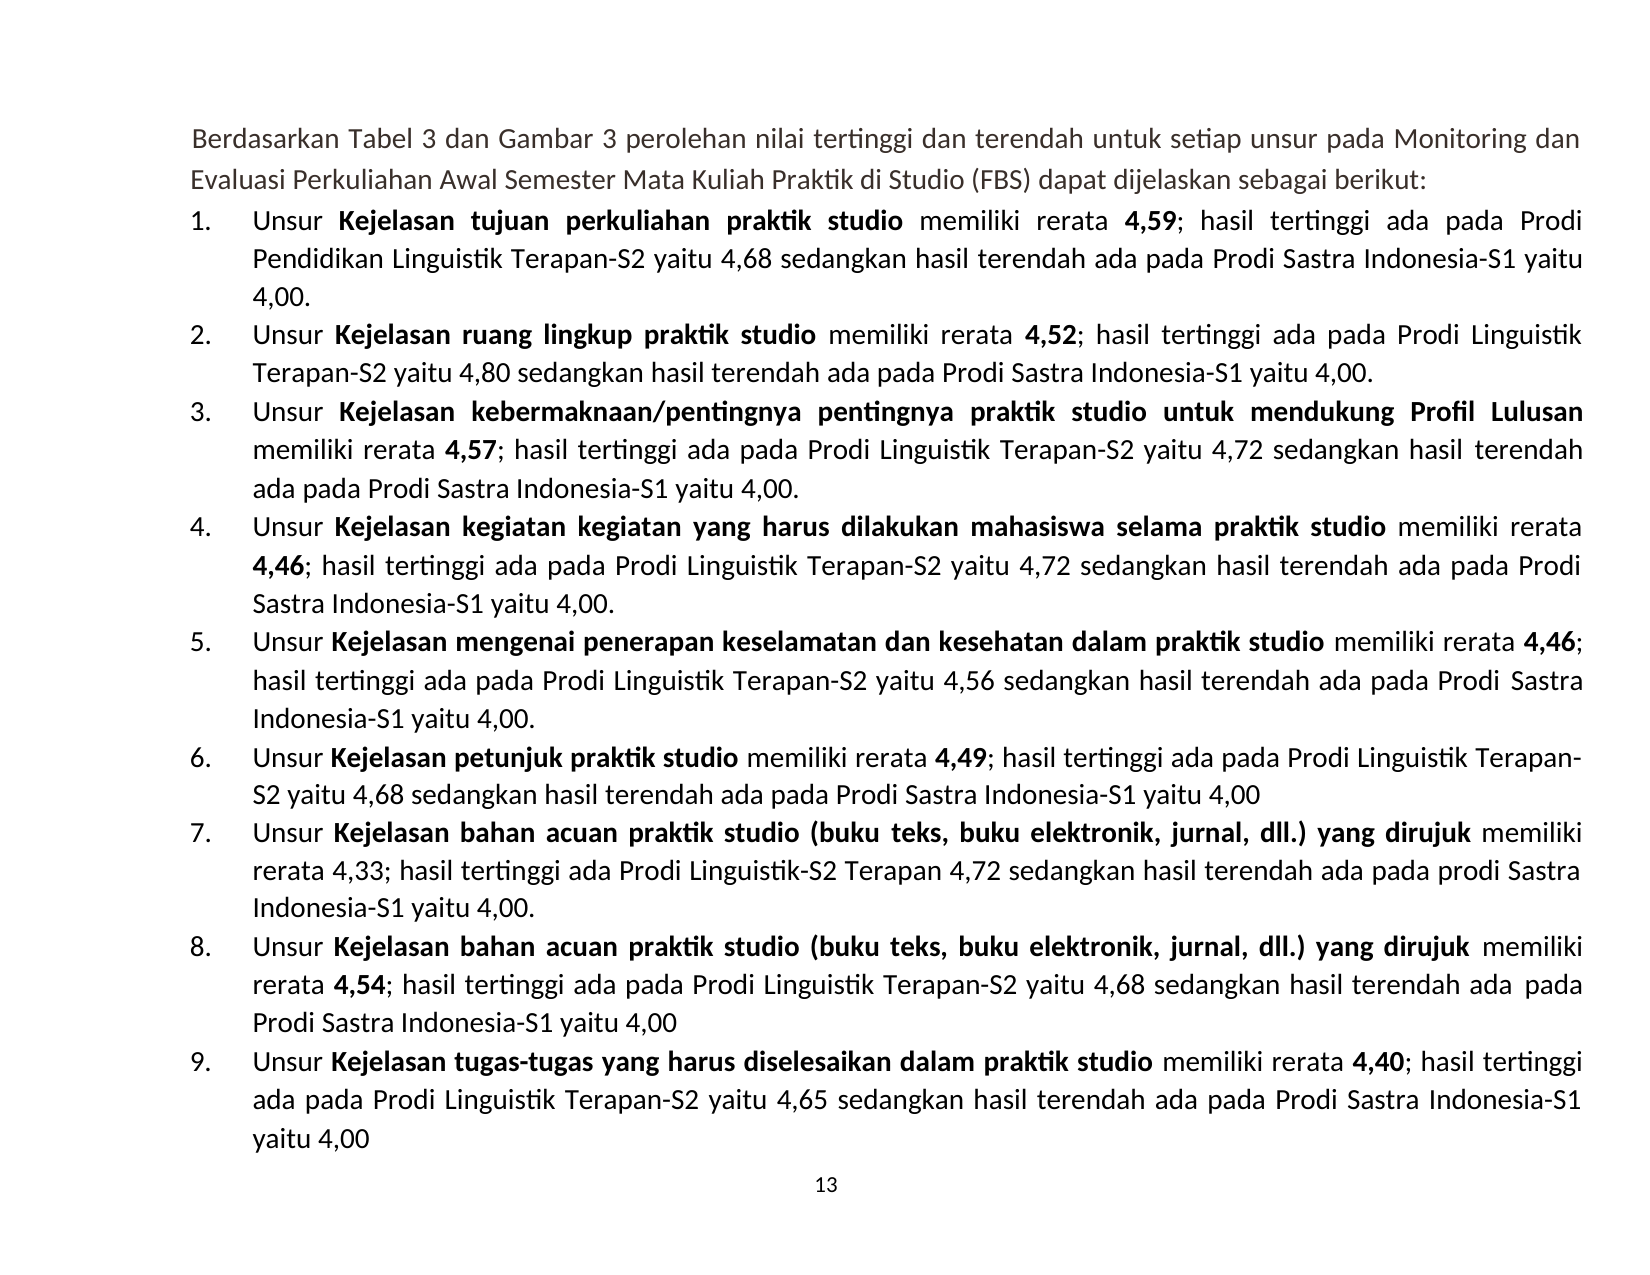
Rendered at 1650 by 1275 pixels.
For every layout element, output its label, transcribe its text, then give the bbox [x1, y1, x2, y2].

list Unsur Kejelasan petunjuk praktik studio memiliki rerata 4,49; hasil tertinggi ada pada Prodi Linguistik Terapan-S2 yaitu 4,68 sedangkan hasil terendah ada pada Prodi Sastra Indonesia-S1 yaitu 4,00 [189, 739, 1583, 812]
list Unsur Kejelasan tugas-tugas yang harus diselesaikan dalam praktik studio memiliki rerata 4,40; hasil tertinggi ada pada Prodi Linguistik Terapan-S2 yaitu 4,65 sedangkan hasil terendah ada pada Prodi Sastra Indonesia-S1 yaitu 4,00 [189, 1043, 1583, 1156]
list Unsur Kejelasan kegiatan kegiatan yang harus dilakukan mahasiswa selama praktik studio memiliki rerata 4,46; hasil tertinggi ada pada Prodi Linguistik Terapan-S2 yaitu 4,72 sedangkan hasil terendah ada pada Prodi Sastra Indonesia-S1 yaitu 4,00. [189, 508, 1583, 621]
list Unsur Kejelasan tujuan perkuliahan praktik studio memiliki rerata 4,59; hasil tertinggi ada pada Prodi Pendidikan Linguistik Terapan-S2 yaitu 4,68 sedangkan hasil terendah ada pada Prodi Sastra Indonesia-S1 yaitu 4,00. [189, 202, 1583, 313]
list Unsur Kejelasan bahan acuan praktik studio (buku teks, buku elektronik, jurnal, dll.) yang dirujuk memiliki rerata 4,33; hasil tertinggi ada Prodi Linguistik-S2 Terapan 4,72 sedangkan hasil terendah ada pada prodi Sastra Indonesia-S1 yaitu 4,00. [189, 814, 1583, 925]
list Unsur Kejelasan ruang lingkup praktik studio memiliki rerata 4,52; hasil tertinggi ada pada Prodi Linguistik Terapan-S2 yaitu 4,80 sedangkan hasil terendah ada pada Prodi Sastra Indonesia-S1 yaitu 4,00. [189, 316, 1583, 390]
list Unsur Kejelasan kebermaknaan/pentingnya pentingnya praktik studio untuk mendukung Profil Lulusan memiliki rerata 4,57; hasil tertinggi ada pada Prodi Linguistik Terapan-S2 yaitu 4,72 sedangkan hasil terendah ada pada Prodi Sastra Indonesia-S1 yaitu 4,00. [189, 393, 1583, 505]
list Unsur Kejelasan bahan acuan praktik studio (buku teks, buku elektronik, jurnal, dll.) yang dirujuk memiliki rerata 4,54; hasil tertinggi ada pada Prodi Linguistik Terapan-S2 yaitu 4,68 sedangkan hasil terendah ada pada Prodi Sastra Indonesia-S1 yaitu 4,00 [189, 928, 1583, 1040]
text Berdasarkan Tabel 3 dan Gambar 3 perolehan nilai tertinggi dan terendah untuk setiap unsur pada Monitoring dan Evaluasi Perkuliahan Awal Semester Mata Kuliah Praktik di Studio (FBS) dapat dijelaskan sebagai berikut: [190, 120, 1583, 197]
list Unsur Kejelasan mengenai penerapan keselamatan dan kesehatan dalam praktik studio memiliki rerata 4,46; hasil tertinggi ada pada Prodi Linguistik Terapan-S2 yaitu 4,56 sedangkan hasil terendah ada pada Prodi Sastra Indonesia-S1 yaitu 4,00. [189, 623, 1583, 736]
